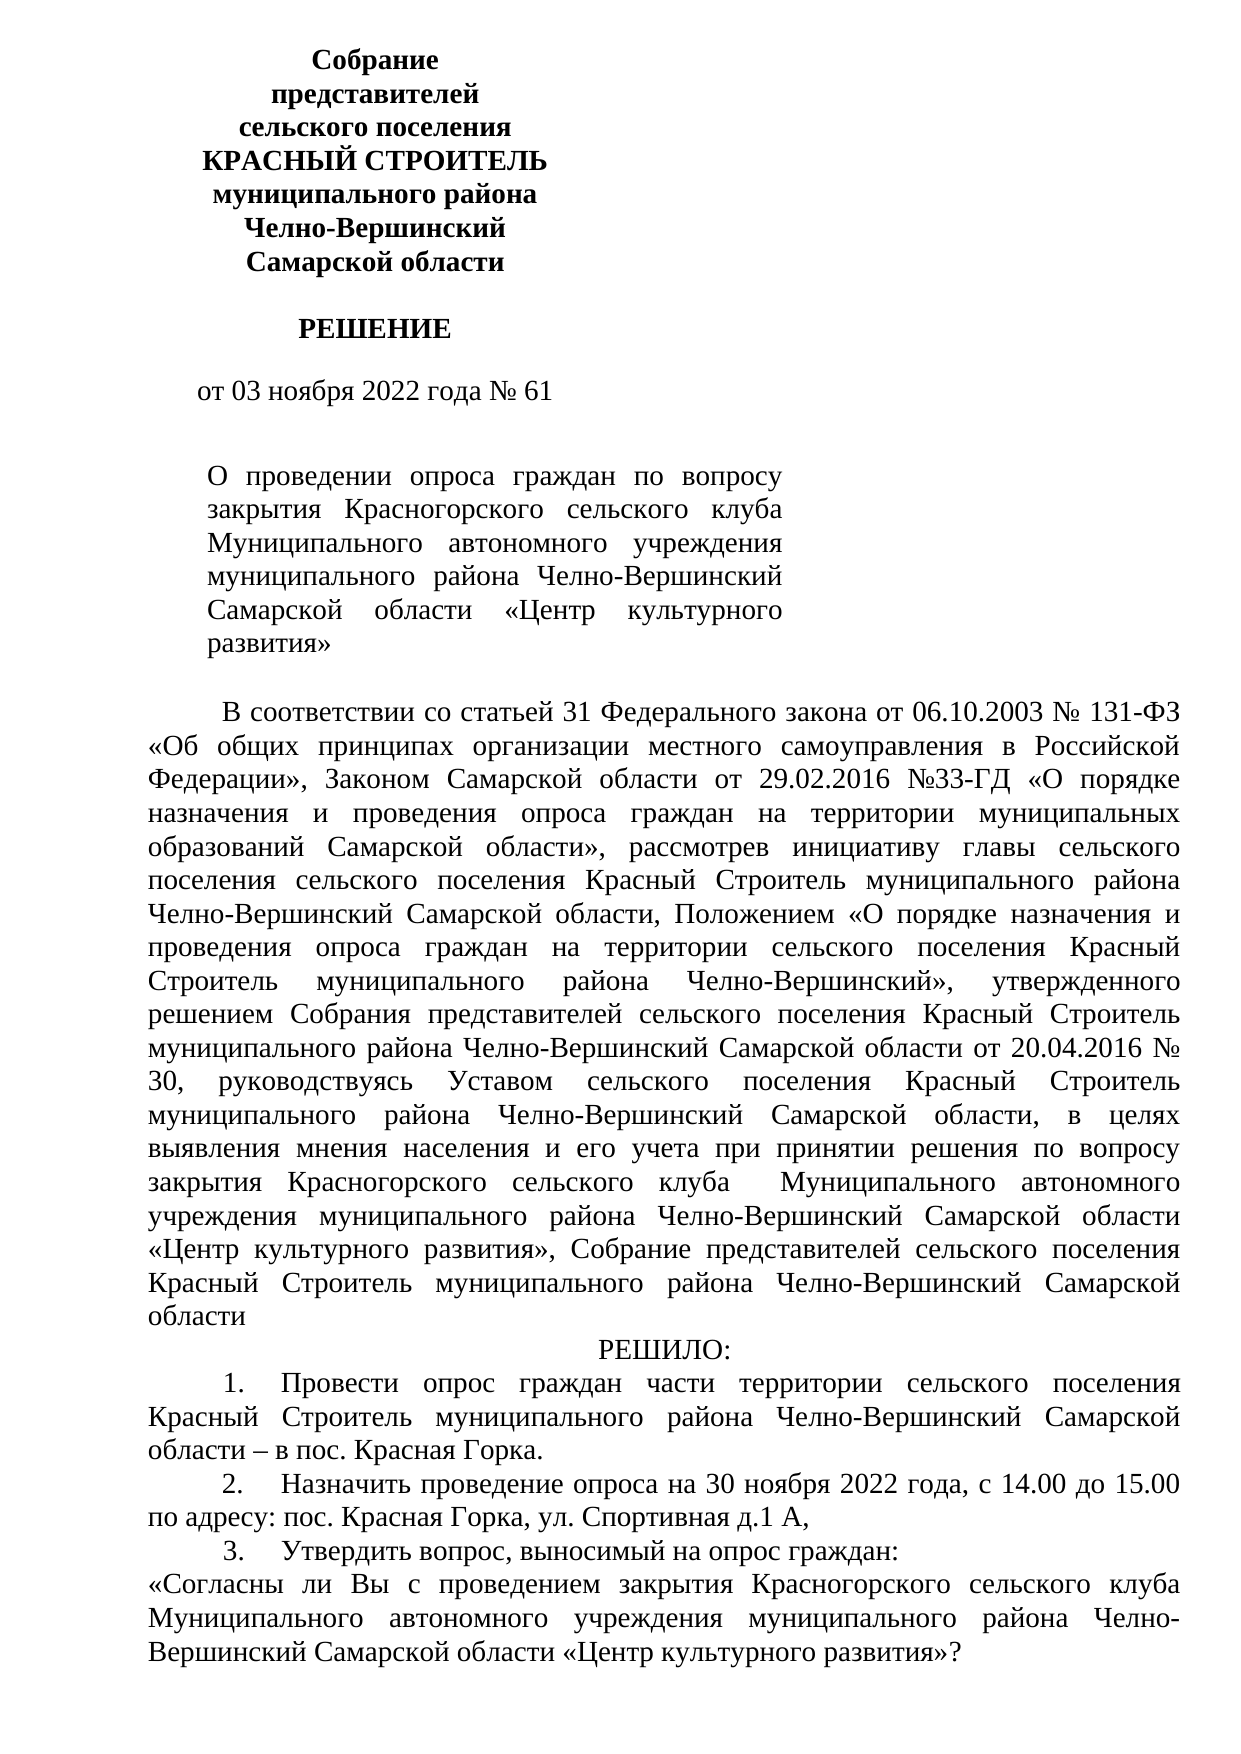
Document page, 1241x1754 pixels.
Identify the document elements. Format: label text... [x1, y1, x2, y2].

list Утвердить вопрос, выносимый на опрос граждан: [148, 1533, 1181, 1567]
text «Согласны ли Вы с проведением закрытия Красногорского сельского клуба Муниципального автономного учреждения муниципального района Челно-Вершинский Самарской области «Центр культурного развития»? [148, 1567, 1181, 1667]
text РЕШИЛО: [148, 1332, 1181, 1365]
list Назначить проведение опроса на 30 ноября 2022 года, с 14.00 до 15.00 по адресу: пос. Красная Горка, ул. Спортивная д.1 А, [148, 1466, 1181, 1533]
text О проведении опроса граждан по вопросу закрытия Красногорского сельского клуба Муниципального автономного учреждения муниципального района Челно-Вершинский Самарской области «Центр культурного развития» [207, 458, 783, 659]
list Провести опрос граждан части территории сельского поселения Красный Строитель муниципального района Челно-Вершинский Самарской области – в пос. Красная Горка. [148, 1365, 1181, 1466]
text В соответствии со статьей 31 Федерального закона от 06.10.2003 № 131-ФЗ «Об общих принципах организации местного самоуправления в Российской Федерации», Законом Самарской области от 29.02.2016 №33-ГД «О порядке назначения и проведения опроса граждан на территории муниципальных образований Самарской области», рассмотрев инициативу главы сельского поселения сельского поселения Красный Строитель муниципального района Челно-Вершинский Самарской области, Положением «О порядке назначения и проведения опроса граждан на территории сельского поселения Красный Строитель муниципального района Челно-Вершинский», утвержденного решением Собрания представителей сельского поселения Красный Строитель муниципального района Челно-Вершинский Самарской области от 20.04.2016 № 30, руководствуясь Уставом сельского поселения Красный Строитель муниципального района Челно-Вершинский Самарской области, в целях выявления мнения населения и его учета при принятии решения по вопросу закрытия Красногорского сельского клуба Муниципального автономного учреждения муниципального района Челно-Вершинский Самарской области «Центр культурного развития», Собрание представителей сельского поселения Красный Строитель муниципального района Челно-Вершинский Самарской области [148, 694, 1181, 1332]
